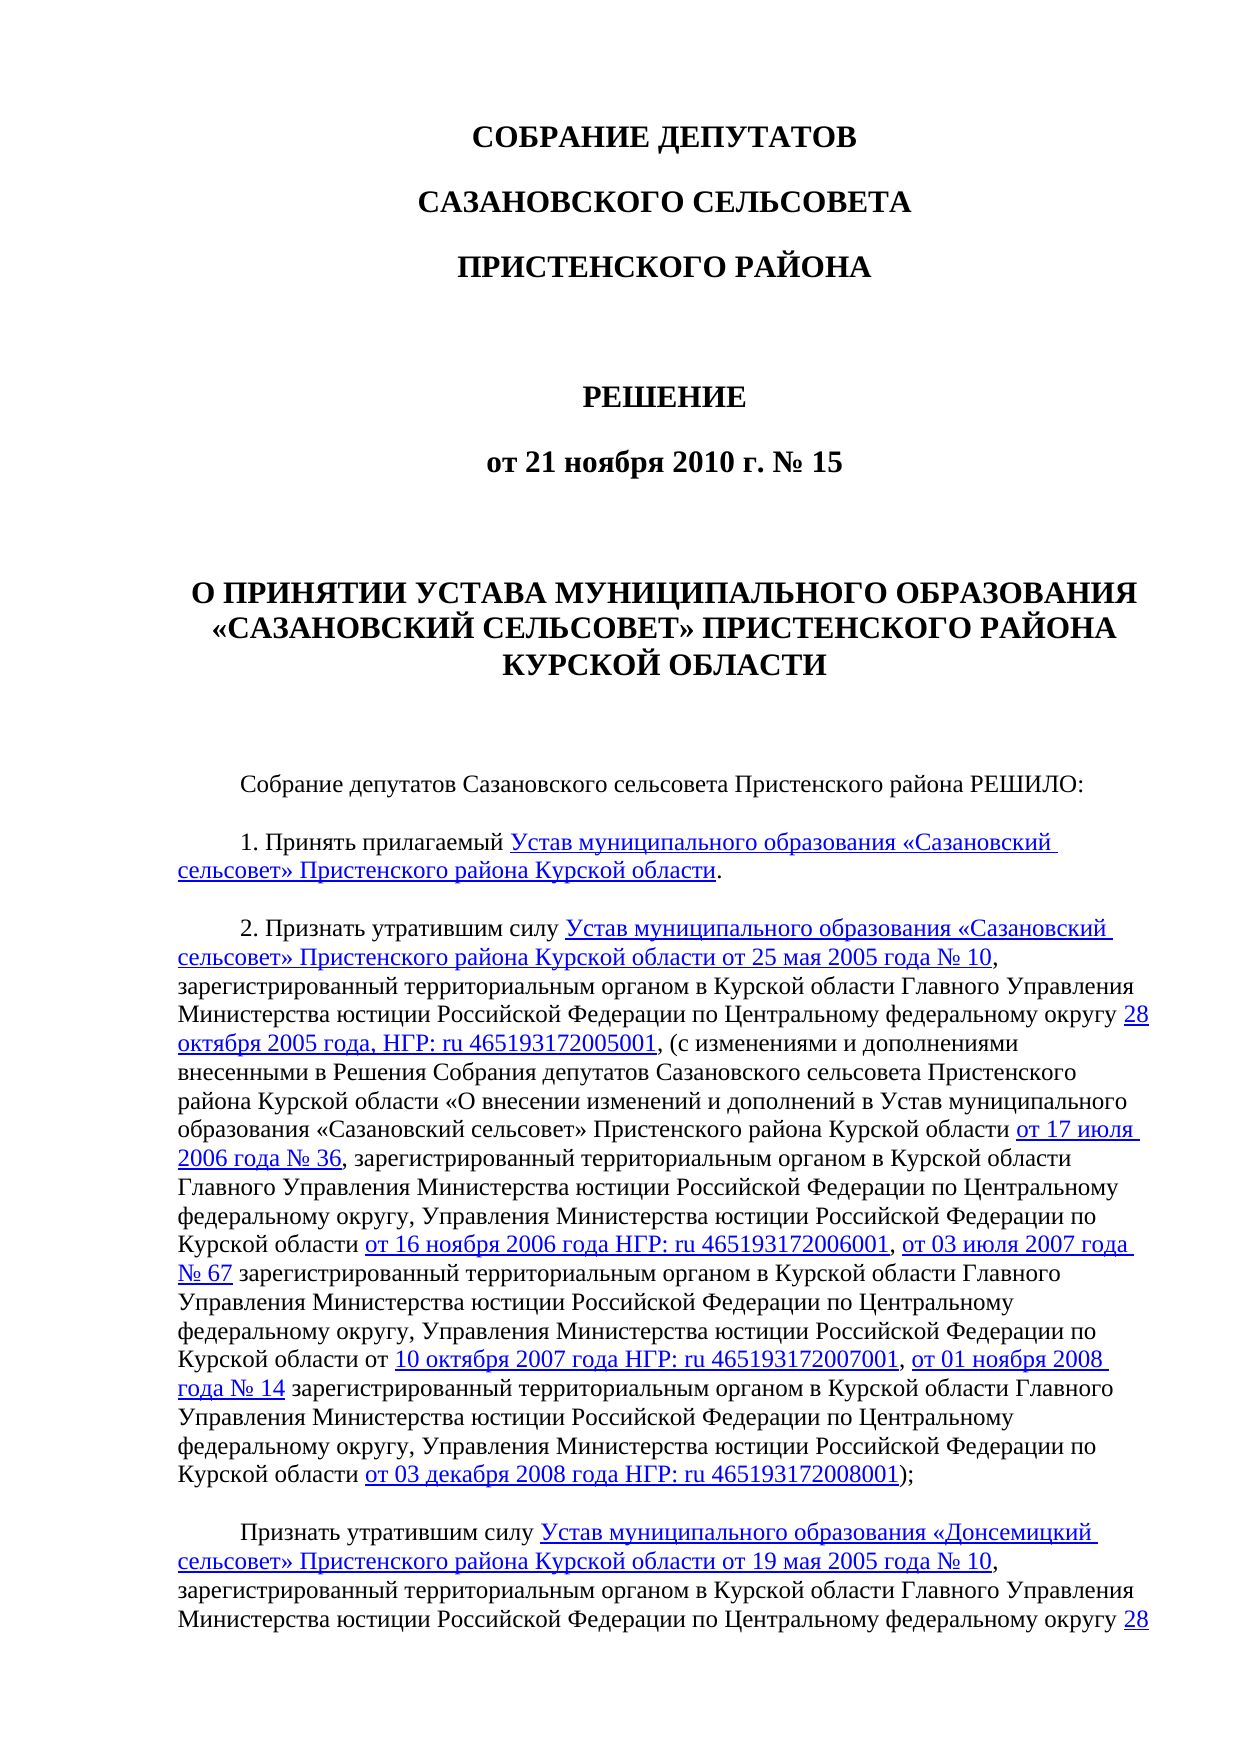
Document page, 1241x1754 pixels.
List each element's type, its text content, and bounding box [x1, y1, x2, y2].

text РЕШЕНИЕ [177, 378, 1152, 414]
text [177, 1517, 1152, 1632]
text САЗАНОВСКОГО СЕЛЬСОВЕТА [177, 183, 1152, 219]
text ПРИСТЕНСКОГО РАЙОНА [177, 248, 1152, 284]
text Собрание депутатов Сазановского сельсовета Пристенского района РЕШИЛО: [177, 769, 1152, 797]
text 2. Признать утратившим силу Устав муниципального образования «Сазановский сельсовет» Пристенского района Курской области от 25 мая 2005 года № 10, зарегистрированный территориальным органом в Курской области Главного Управления Министерства юстиции Российской Федерации по Центральному федеральному округу 28 октября 2005 года, НГР: ru 465193172005001, (с изменениями и дополнениями внесенными в Решения Собрания депутатов Сазановского сельсовета Пристенского района Курской области «О внесении изменений и дополнений в Устав муниципального образования «Сазановский сельсовет» Пристенского района Курской области от 17 июля 2006 года № 36, зарегистрированный территориальным органом в Курской области Главного Управления Министерства юстиции Российской Федерации по Центральному федеральному округу, Управления Министерства юстиции Российской Федерации по Курской области от 16 ноября 2006 года НГР: ru 465193172006001, от 03 июля 2007 года № 67 зарегистрированный территориальным органом в Курской области Главного Управления Министерства юстиции Российской Федерации по Центральному федеральному округу, Управления Министерства юстиции Российской Федерации по Курской области от 10 октября 2007 года НГР: ru 465193172007001, от 01 ноября 2008 года № 14 зарегистрированный территориальным органом в Курской области Главного Управления Министерства юстиции Российской Федерации по Центральному федеральному округу, Управления Министерства юстиции Российской Федерации по Курской области от 03 декабря 2008 года НГР: ru 465193172008001); [177, 913, 1152, 1488]
text от 21 ноября 2010 г. № 15 [177, 444, 1152, 479]
text О ПРИНЯТИИ УСТАВА МУНИЦИПАЛЬНОГО ОБРАЗОВАНИЯ «САЗАНОВСКИЙ СЕЛЬСОВЕТ» ПРИСТЕНСКОГО РАЙОНА КУРСКОЙ ОБЛАСТИ [177, 574, 1152, 682]
text 1. Принять прилагаемый Устав муниципального образования «Сазановский сельсовет» Пристенского района Курской области. [177, 827, 1152, 884]
text СОБРАНИЕ ДЕПУТАТОВ [177, 118, 1152, 154]
